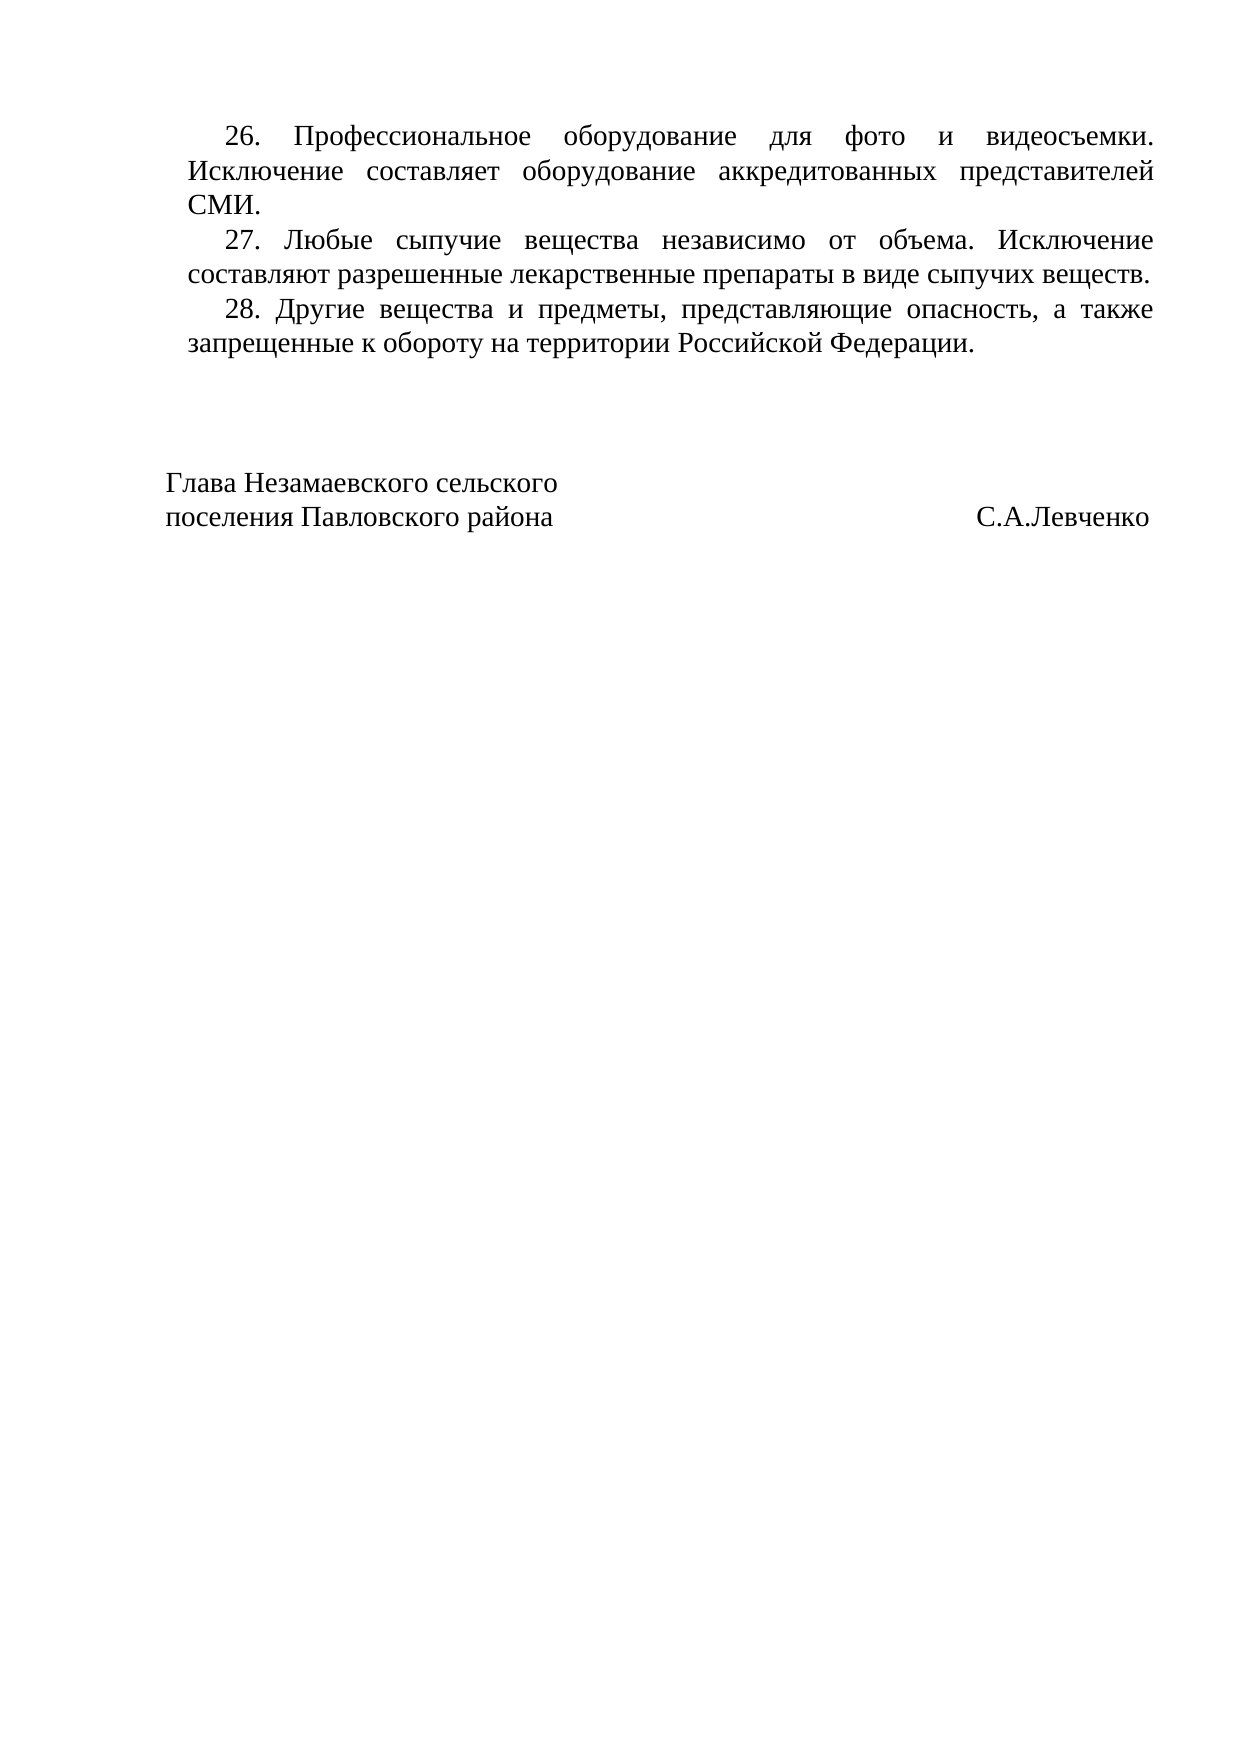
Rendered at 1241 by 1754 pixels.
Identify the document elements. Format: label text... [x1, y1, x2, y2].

text 28. Другие вещества и предметы, представляющие опасность, а также запрещенные к обороту на территории Российской Федерации. [187, 291, 1155, 359]
text Глава Незамаевского сельского [165, 465, 1155, 498]
text поселения Павловского района С.А.Левченко [165, 499, 1184, 533]
text 26. Профессиональное оборудование для фото и видеосъемки. Исключение составляет оборудование аккредитованных представителей СМИ. [187, 118, 1155, 221]
text 27. Любые сыпучие вещества независимо от объема. Исключение составляют разрешенные лекарственные препараты в виде сыпучих веществ. [187, 222, 1155, 290]
